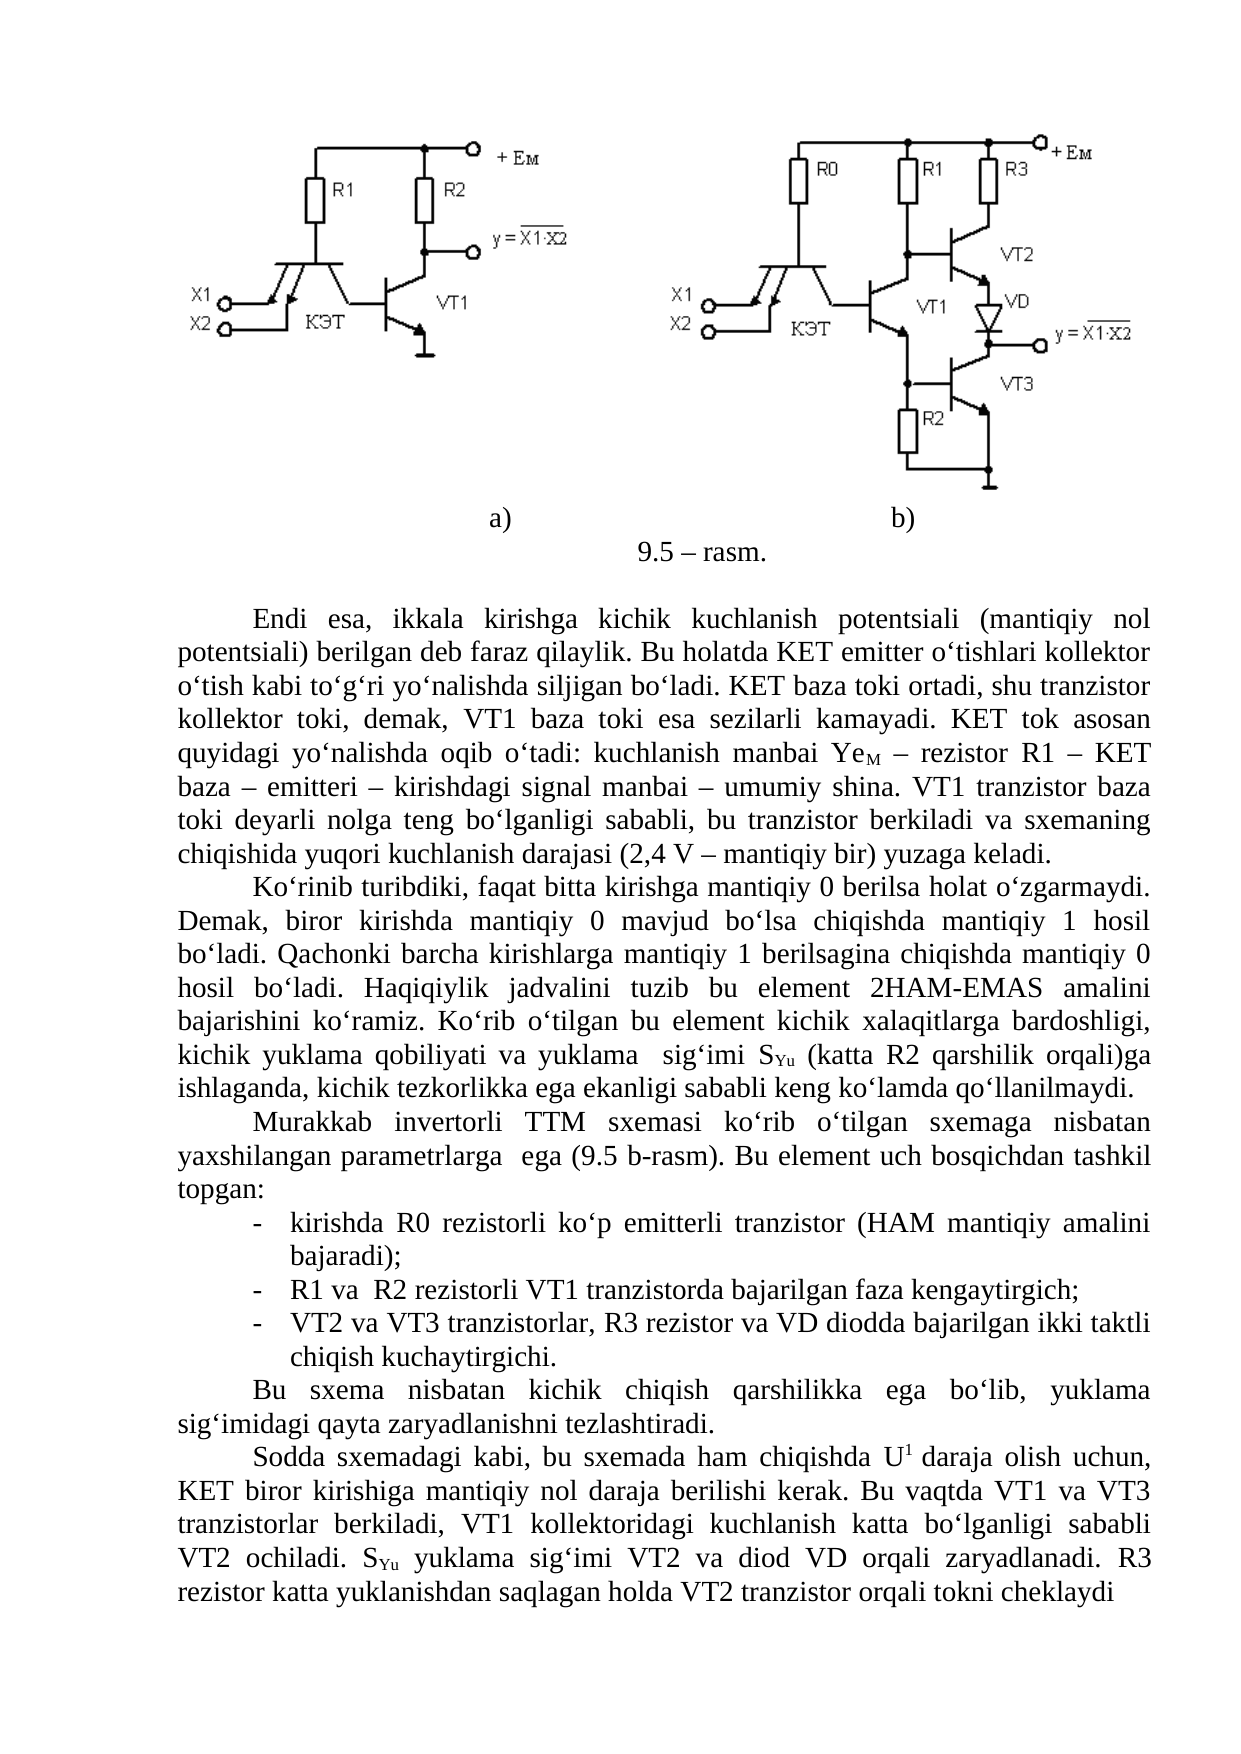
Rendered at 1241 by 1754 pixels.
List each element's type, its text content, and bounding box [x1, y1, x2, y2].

text Bu sxema nisbatan kichik chiqish qarshilikka ega bo‘lib, yuklama sig‘imidagi qayta zaryadlanishni tezlashtiradi. [177, 1372, 1152, 1439]
list R1 va R2 rezistorli VT1 tranzistorda bajarilgan faza kengaytirgich; [252, 1272, 1152, 1305]
picture [177, 118, 1151, 501]
text a) b) [177, 500, 1152, 534]
list VT2 va VT3 tranzistorlar, R3 rezistor va VD diodda bajarilgan ikki taktli chiqish kuchaytirgichi. [252, 1305, 1152, 1372]
text 9.5 – rasm. [177, 534, 1152, 567]
text Endi esa, ikkala kirishga kichik kuchlanish potentsiali (mantiqiy nol potentsiali) berilgan deb faraz qilaylik. Bu holatda KET emitter o‘tishlari kollektor o‘tish kabi to‘g‘ri yo‘nalishda siljigan bo‘ladi. KET baza toki ortadi, shu tranzistor kollektor toki, demak, VT1 baza toki esa sezilarli kamayadi. KET tok asosan quyidagi yo‘nalishda oqib o‘tadi: kuchlanish manbai YeM – rezistor R1 – KET baza – emitteri – kirishdagi signal manbai – umumiy shina. VT1 tranzistor baza toki deyarli nolga teng bo‘lganligi sababli, bu tranzistor berkiladi va sxemaning chiqishida yuqori kuchlanish darajasi (2,4 V – mantiqiy bir) yuzaga keladi. [177, 601, 1152, 869]
list kirishda R0 rezistorli ko‘p emitterli tranzistor (HAM mantiqiy amalini bajaradi); [252, 1205, 1152, 1272]
text Ko‘rinib turibdiki, faqat bitta kirishga mantiqiy 0 berilsa holat o‘zgarmaydi. Demak, biror kirishda mantiqiy 0 mavjud bo‘lsa chiqishda mantiqiy 1 hosil bo‘ladi. Qachonki barcha kirishlarga mantiqiy 1 berilsagina chiqishda mantiqiy 0 hosil bo‘ladi. Haqiqiylik jadvalini tuzib bu element 2HAM-EMAS amalini bajarishini ko‘ramiz. Ko‘rib o‘tilgan bu element kichik xalaqitlarga bardoshligi, kichik yuklama qobiliyati va yuklama sig‘imi SYu (katta R2 qarshilik orqali)ga ishlaganda, kichik tezkorlikka ega ekanligi sababli keng ko‘lamda qo‘llanilmaydi. [177, 869, 1152, 1104]
text Murakkab invertorli TTM sxemasi ko‘rib o‘tilgan sxemaga nisbatan yaxshilangan parametrlarga ega (9.5 b-rasm). Bu element uch bosqichdan tashkil topgan: [177, 1104, 1152, 1205]
text Sodda sxemadagi kabi, bu sxemada ham chiqishda U1 daraja olish uchun, KET biror kirishiga mantiqiy nol daraja berilishi kerak. Bu vaqtda VT1 va VT3 tranzistorlar berkiladi, VT1 kollektoridagi kuchlanish katta bo‘lganligi sababli VT2 ochiladi. SYu yuklama sig‘imi VT2 va diod VD orqali zaryadlanadi. R3 rezistor katta yuklanishdan saqlagan holda VT2 tranzistor orqali tokni cheklaydi [177, 1439, 1152, 1607]
